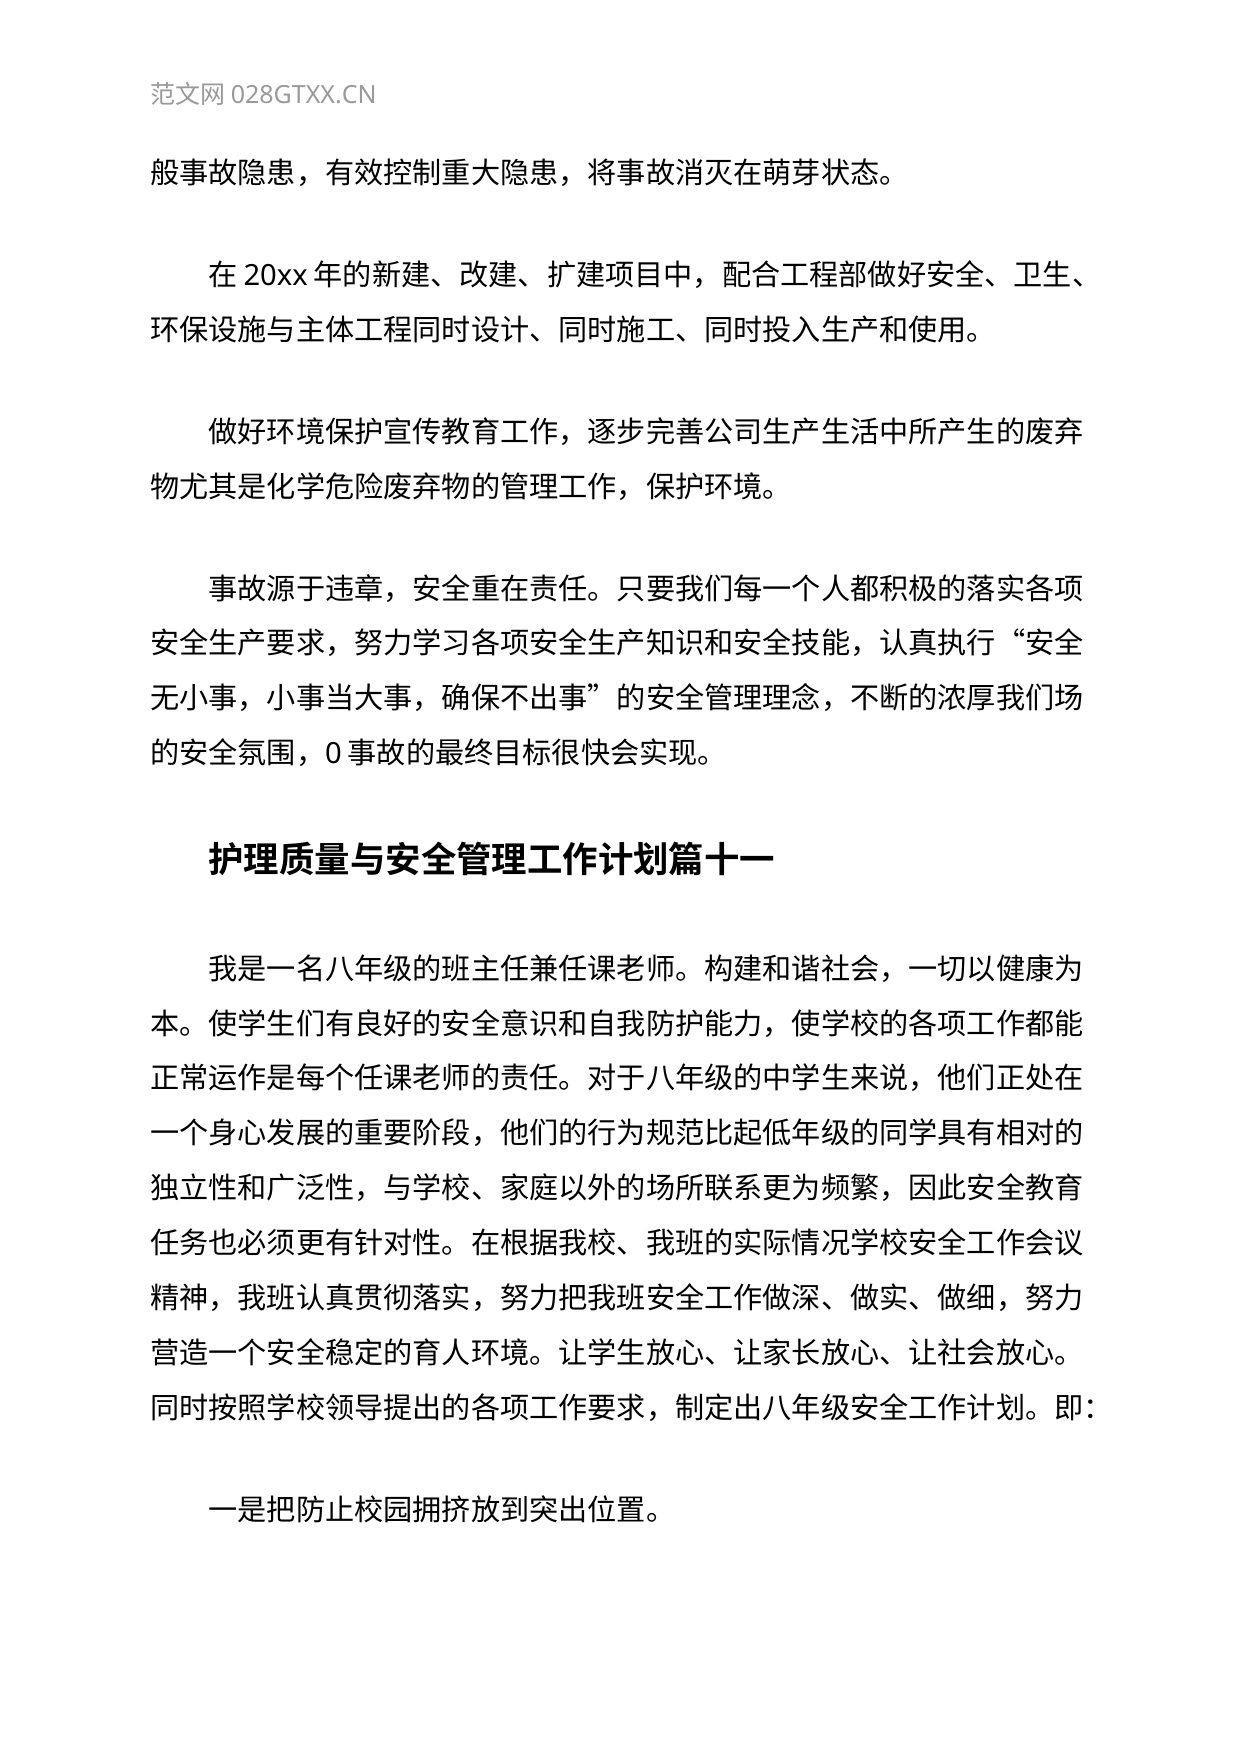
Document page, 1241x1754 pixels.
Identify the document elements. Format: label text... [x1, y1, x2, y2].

text 我是一名八年级的班主任兼任课老师。构建和谐社会，一切以健康为本。使学生们有良好的安全意识和自我防护能力，使学校的各项工作都能正常运作是每个任课老师的责任。对于八年级的中学生来说，他们正处在一个身心发展的重要阶段，他们的行为规范比起低年级的同学具有相对的独立性和广泛性，与学校、家庭以外的场所联系更为频繁，因此安全教育任务也必须更有针对性。在根据我校、我班的实际情况学校安全工作会议精神，我班认真贯彻落实，努力把我班安全工作做深、做实、做细，努力营造一个安全稳定的育人环境。让学生放心、让家长放心、让社会放心。同时按照学校领导提出的各项工作要求，制定出八年级安全工作计划。即： [150, 945, 1090, 1427]
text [150, 150, 1090, 192]
text 做好环境保护宣传教育工作，逐步完善公司生产生活中所产生的废弃物尤其是化学危险废弃物的管理工作，保护环境。 [150, 408, 1090, 506]
text 事故源于违章，安全重在责任。只要我们每一个人都积极的落实各项安全生产要求，努力学习各项安全生产知识和安全技能，认真执行“安全无小事，小事当大事，确保不出事”的安全管理理念，不断的浓厚我们场的安全氛围，0事故的最终目标很快会实现。 [150, 565, 1090, 772]
text 护理质量与安全管理工作计划篇十一 [150, 832, 1090, 883]
text 在20xx年的新建、改建、扩建项目中，配合工程部做好安全、卫生、环保设施与主体工程同时设计、同时施工、同时投入生产和使用。 [150, 252, 1090, 349]
text 一是把防止校园拥挤放到突出位置。 [150, 1486, 1090, 1528]
